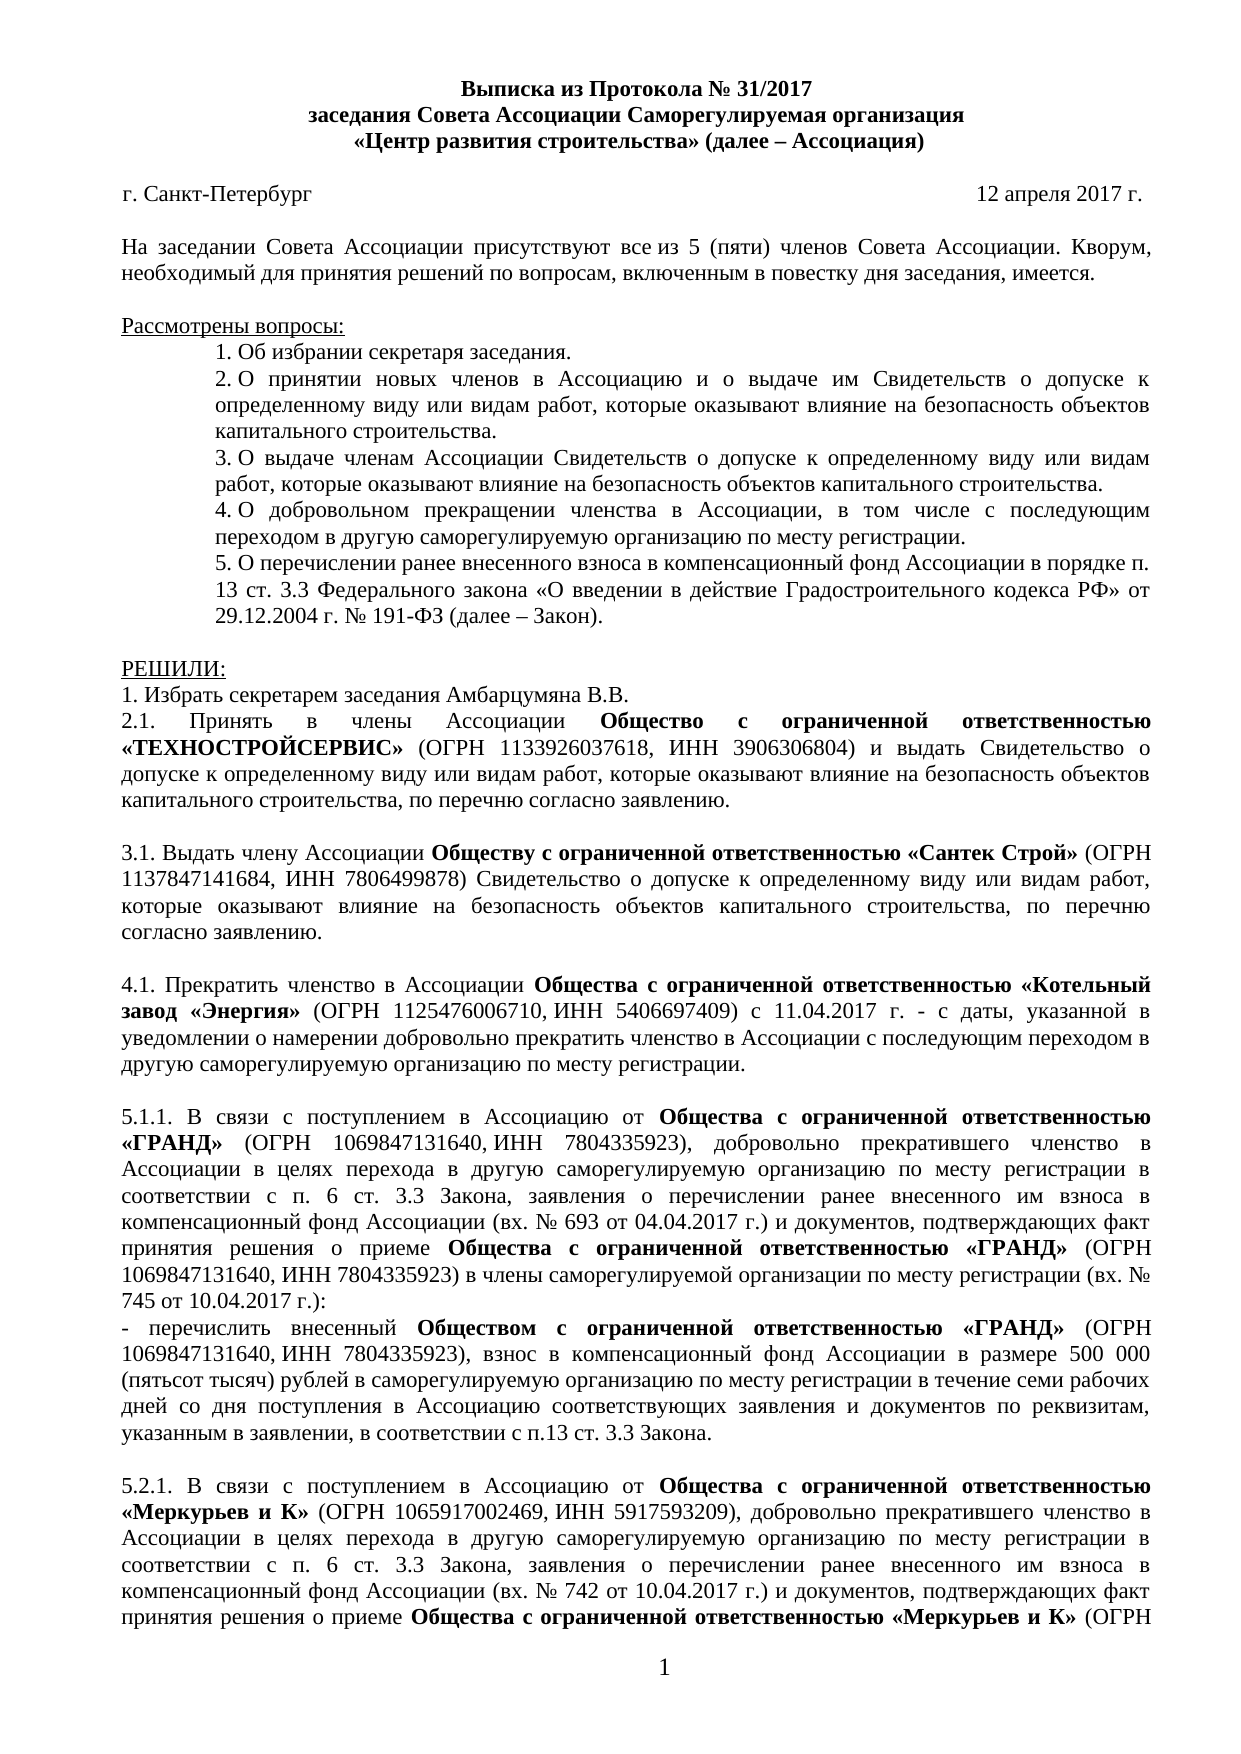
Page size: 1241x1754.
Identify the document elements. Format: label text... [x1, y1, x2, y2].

text 2.1. Принять в члены Ассоциации Общество с ограниченной ответственностью «ТЕХНОСТРОЙСЕРВИС» (ОГРН 1133926037618, ИНН 3906306804) и выдать Свидетельство о допуске к определенному виду или видам работ, которые оказывают влияние на безопасность объектов капитального строительства, по перечню согласно заявлению. [121, 707, 1152, 813]
text 3. О выдаче членам Ассоциации Свидетельств о допуске к определенному виду или видам работ, которые оказывают влияние на безопасность объектов капитального строительства. [215, 444, 1152, 497]
text 2. О принятии новых членов в Ассоциацию и о выдаче им Свидетельств о допуске к определенному виду или видам работ, которые оказывают влияние на безопасность объектов капитального строительства. [215, 365, 1152, 444]
text заседания Совета Ассоциации Саморегулируемая организация [121, 101, 1152, 128]
table_header 12 апреля 2017 г. [633, 180, 1154, 207]
text 4. О добровольном прекращении членства в Ассоциации, в том числе с последующим переходом в другую саморегулируемую организацию по месту регистрации. [215, 497, 1152, 549]
text Рассмотрены вопросы: [121, 312, 1152, 338]
text 4.1. Прекратить членство в Ассоциации Общества с ограниченной ответственностью «Котельный завод «Энергия» (ОГРН 1125476006710, ИНН 5406697409) с 11.04.2017 г. - с даты, указанной в уведомлении о намерении добровольно прекратить членство в Ассоциации с последующим переходом в другую саморегулируемую организацию по месту регистрации. [121, 971, 1152, 1076]
text РЕШИЛИ: [121, 655, 1152, 681]
text - перечислить внесенный Обществом с ограниченной ответственностью «ГРАНД» (ОГРН 1069847131640, ИНН 7804335923), взнос в компенсационный фонд Ассоциации в размере 500 000 (пятьсот тысяч) рублей в саморегулируемую организацию по месту регистрации в течение семи рабочих дней со дня поступления в Ассоциацию соответствующих заявления и документов по реквизитам, указанным в заявлении, в соответствии с п.13 ст. 3.3 Закона. [121, 1313, 1152, 1445]
text 5. О перечислении ранее внесенного взноса в компенсационный фонд Ассоциации в порядке п. 13 ст. 3.3 Федерального закона «О введении в действие Градостроительного кодекса РФ» от 29.12.2004 г. № 191-ФЗ (далее – Закон). [215, 549, 1152, 628]
text «Центр развития строительства» (далее – Ассоциация) [121, 128, 1152, 154]
text 1. Об избрании секретаря заседания. [215, 338, 1152, 365]
text Выписка из Протокола № 31/2017 [121, 75, 1152, 101]
text На заседании Совета Ассоциации присутствуют все из 5 (пяти) членов Совета Ассоциации. Кворум, необходимый для принятия решений по вопросам, включенным в повестку дня заседания, имеется. [121, 233, 1152, 286]
text 1. Избрать секретарем заседания Амбарцумяна В.В. [121, 681, 1152, 707]
text 5.1.1. В связи с поступлением в Ассоциацию от Общества с ограниченной ответственностью «ГРАНД» (ОГРН 1069847131640, ИНН 7804335923), добровольно прекратившего членство в Ассоциации в целях перехода в другую саморегулируемую организацию по месту регистрации в соответствии с п. 6 ст. 3.3 Закона, заявления о перечислении ранее внесенного им взноса в компенсационный фонд Ассоциации (вх. № 693 от 04.04.2017 г.) и документов, подтверждающих факт принятия решения о приеме Общества с ограниченной ответственностью «ГРАНД» (ОГРН 1069847131640, ИНН 7804335923) в члены саморегулируемой организации по месту регистрации (вх. № 745 от 10.04.2017 г.): [121, 1103, 1152, 1313]
table_header г. Санкт-Петербург [111, 180, 632, 207]
text 3.1. Выдать члену Ассоциации Обществу с ограниченной ответственностью «Сантек Строй» (ОГРН 1137847141684, ИНН 7806499878) Свидетельство о допуске к определенному виду или видам работ, которые оказывают влияние на безопасность объектов капитального строительства, по перечню согласно заявлению. [121, 839, 1152, 944]
